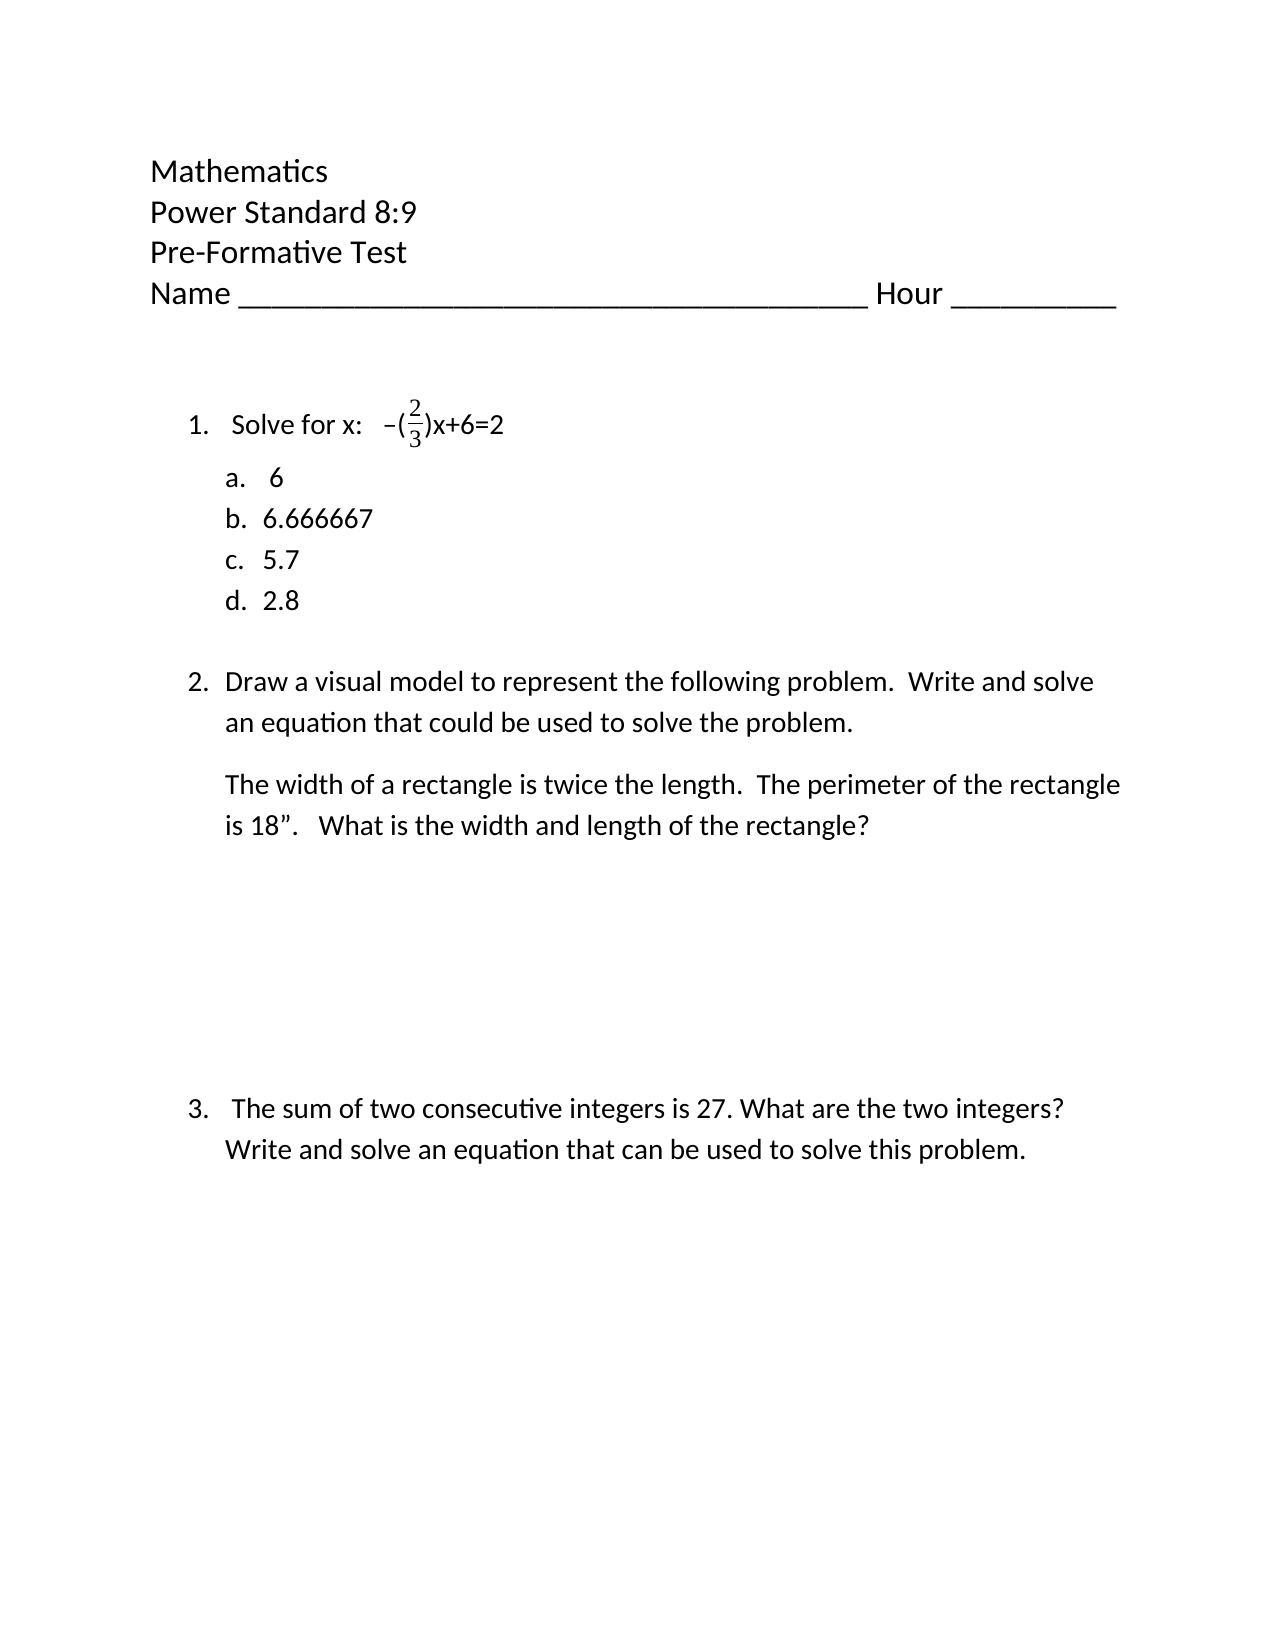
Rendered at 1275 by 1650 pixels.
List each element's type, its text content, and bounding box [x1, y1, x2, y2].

list 5.7 [225, 541, 1125, 576]
list The sum of two consecutive integers is 27. What are the two integers? Write and solve an equation that can be used to solve this problem. [187, 1090, 1125, 1167]
list The width of a rectangle is twice the length. The perimeter of the rectangle is 18”. What is the width and length of the rectangle? [225, 766, 1125, 843]
list 6.666667 [225, 500, 1125, 535]
text Mathematics [150, 150, 1125, 191]
text Pre-Formative Test [150, 231, 1125, 272]
list Draw a visual model to represent the following problem. Write and solve an equation that could be used to solve the problem. [187, 663, 1125, 740]
list 2.8 [225, 582, 1125, 617]
text Power Standard 8:9 [150, 191, 1125, 231]
list 6 [225, 459, 1125, 494]
list Solve for x: –()x+6=2 [187, 394, 1125, 453]
text Name ______________________________________ Hour __________ [150, 272, 1125, 313]
